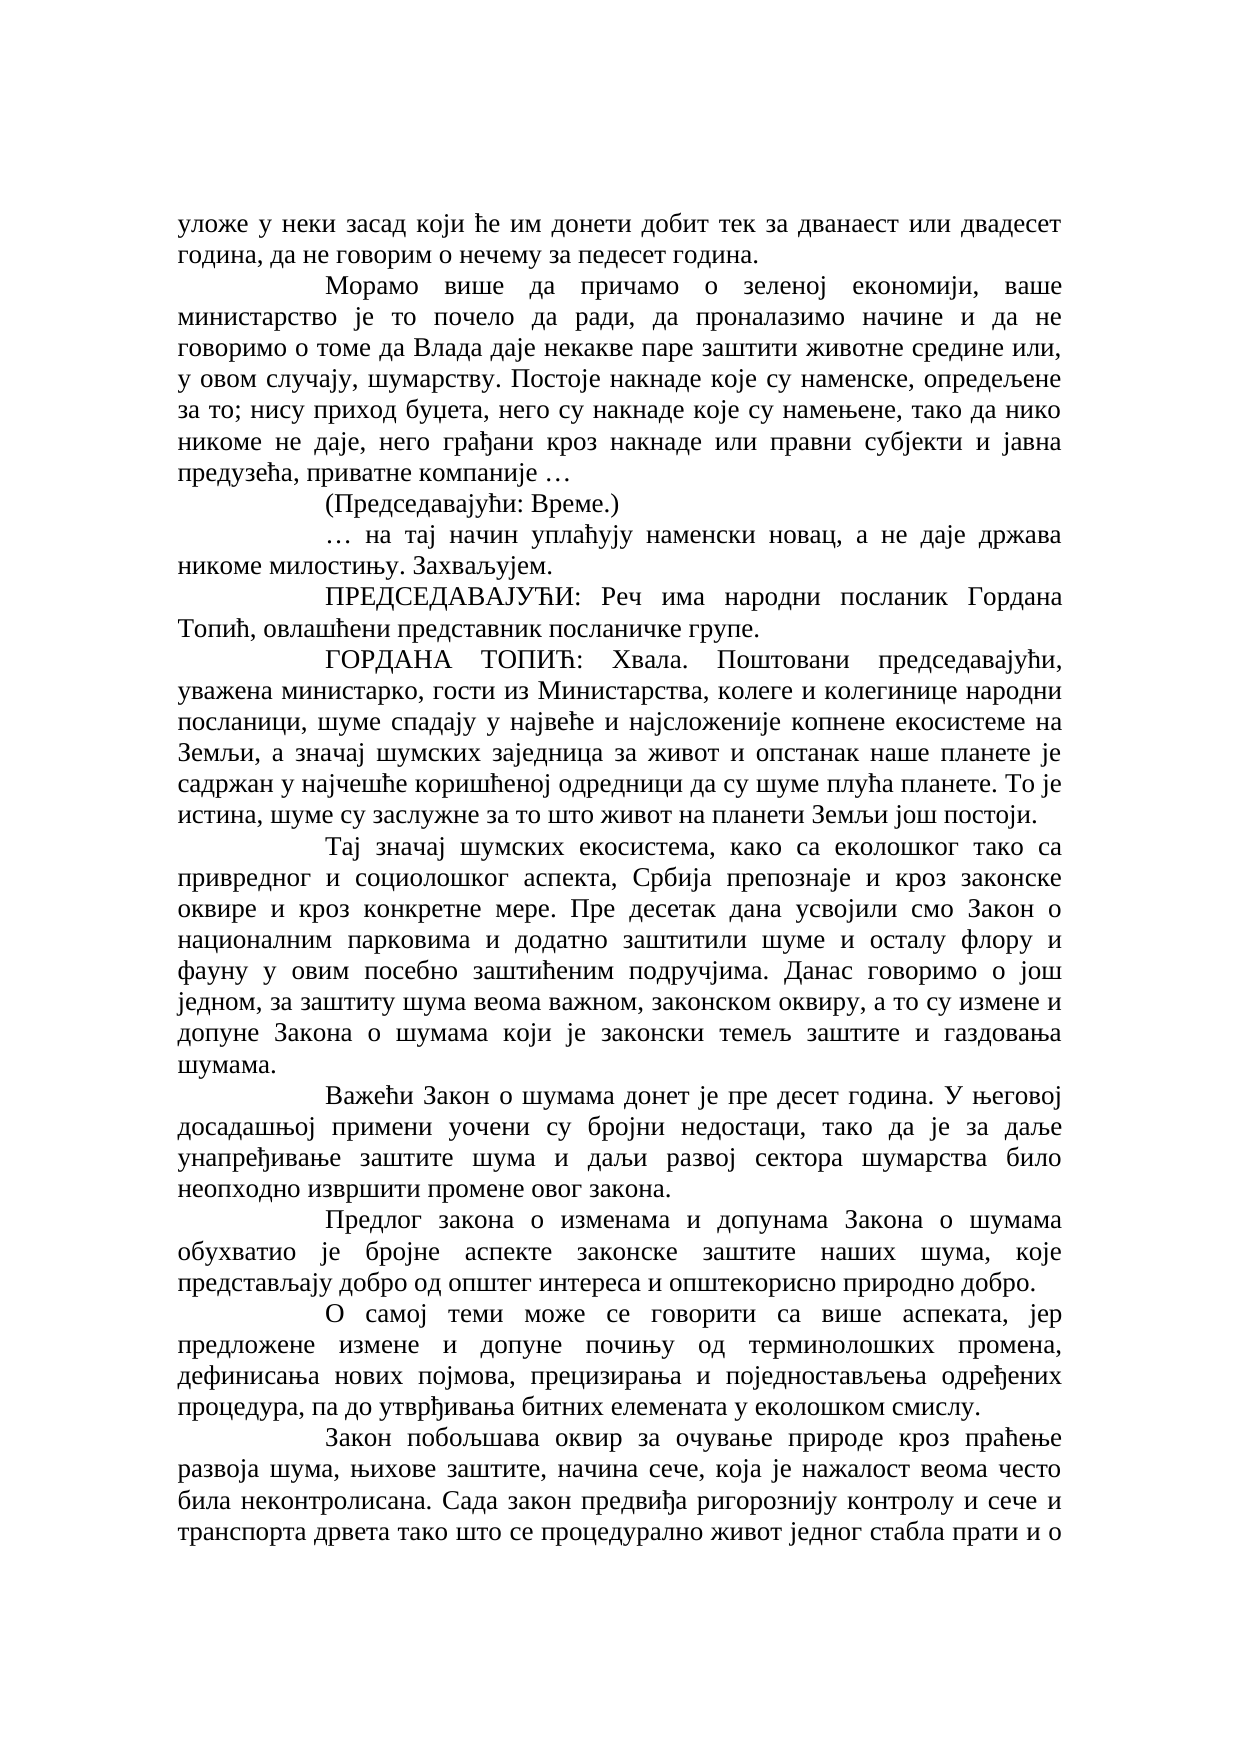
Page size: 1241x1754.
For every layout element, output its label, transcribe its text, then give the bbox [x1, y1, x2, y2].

text … на тај начин уплаћују наменски новац, а не даје држава никоме милостињу. Захваљујем. [177, 518, 1063, 581]
text ГОРДАНА ТОПИЋ: Хвала. Поштовани председавајући, уважена министарко, гости из Министарства, колеге и колегинице народни посланици, шуме спадају у највеће и најсложеније копнене екосистеме на Земљи, а значај шумских заједница за живот и опстанак наше планете је садржан у најчешће коришћеној одредници да су шуме плућа планете. То је истина, шуме су заслужне за то што живот на планети Земљи још постоји. [177, 643, 1063, 830]
text Важећи Закон о шумама донет је пре десет година. У његовој досадашњој примени уочени су бројни недостаци, тако да је за даље унапређивање заштите шума и даљи развој сектора шумарства било неопходно извршити промене овог закона. [177, 1079, 1063, 1203]
text (Председавајући: Време.) [177, 487, 1063, 518]
text Морамо више да причамо о зеленој економији, ваше министарство је то почело да ради, да проналазимо начине и да не говоримо о томе да Влада даје некакве паре заштити животне средине или, у овом случају, шумарству. Постоје накнаде које су наменске, опредељене за то; нису приход буџета, него су накнаде које су намењене, тако да нико никоме не даје, него грађани кроз накнаде или правни субјекти и јавна предузећа, приватне компаније … [177, 269, 1063, 487]
text ПРЕДСЕДАВАЈУЋИ: Реч има народни посланик Гордана Топић, овлашћени представник посланичке групе. [177, 581, 1063, 643]
text О самој теми може се говорити са више аспеката, јер предложене измене и допуне почињу од терминолошких промена, дефинисања нових појмова, прецизирања и поједностављења одређених процедура, па до утврђивања битних елемената у еколошком смислу. [177, 1297, 1063, 1421]
text Тај значај шумских екосистема, како са еколошког тако са привредног и социолошког аспекта, Србија препознаје и кроз законске оквире и кроз конкретне мере. Пре десетак дана усвојили смо Закон о националним парковима и додатно заштитили шуме и осталу флору и фауну у овим посебно заштићеним подручјима. Данас говоримо о још једном, за заштиту шума веома важном, законском оквиру, а то су измене и допуне Закона о шумама који је законски темељ заштите и газдовања шумама. [177, 830, 1063, 1079]
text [177, 207, 1063, 269]
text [177, 1421, 1063, 1546]
text Предлог закона о изменама и допунама Закона о шумама обухватио је бројне аспекте законске заштите наших шума, које представљају добро од општег интереса и општекорисно природно добро. [177, 1203, 1063, 1297]
